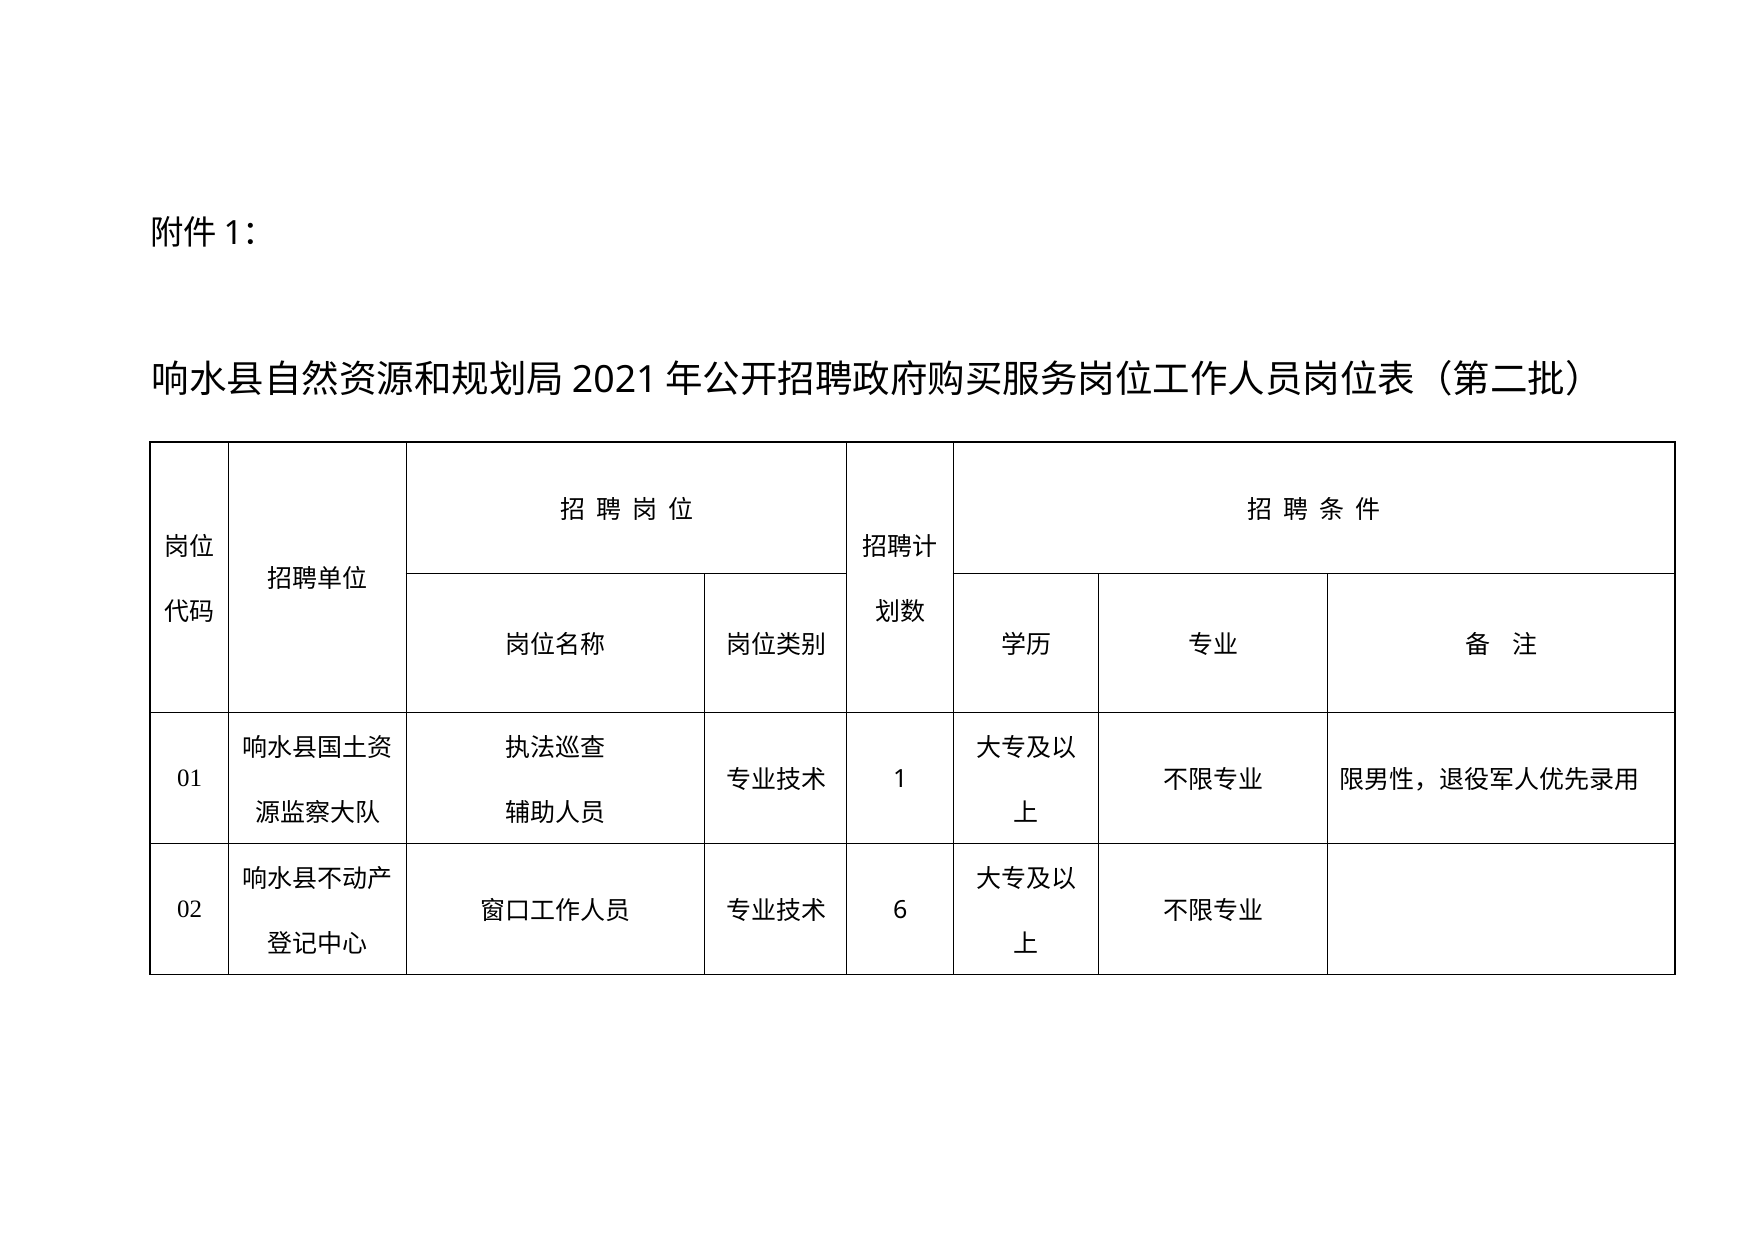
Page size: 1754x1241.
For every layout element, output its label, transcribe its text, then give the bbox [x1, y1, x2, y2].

table_cell 备 注 [1328, 574, 1674, 712]
table_cell 岗位类别 [705, 574, 846, 712]
text 响水县自然资源和规划局2021年公开招聘政府购买服务岗位工作人员岗位表（第二批） [150, 344, 1604, 409]
table_cell 02 [151, 844, 228, 974]
table_header 招 聘 条 件 [954, 443, 1674, 573]
text 附件1： [150, 198, 1604, 263]
table_cell 6 [847, 844, 953, 974]
table_cell 专业技术 [705, 844, 846, 974]
table_cell 学历 [954, 574, 1098, 712]
table_cell 不限专业 [1099, 713, 1327, 843]
table_cell 专业 [1099, 574, 1327, 712]
table_cell 响水县不动产登记中心 [229, 844, 406, 974]
table_cell 1 [847, 713, 953, 843]
table_cell 专业技术 [705, 713, 846, 843]
table_header 岗位代码 [151, 443, 228, 712]
table_cell 大专及以上 [954, 844, 1098, 974]
table_cell 响水县国土资源监察大队 [229, 713, 406, 843]
table_cell [1328, 844, 1674, 974]
table_header 招 聘 岗 位 [407, 443, 846, 573]
table_cell 不限专业 [1099, 844, 1327, 974]
table_cell 执法巡查 辅助人员 [407, 713, 704, 843]
table_header 招聘计划数 [847, 443, 953, 712]
table_cell 窗口工作人员 [407, 844, 704, 974]
table_cell 岗位名称 [407, 574, 704, 712]
table_cell 大专及以上 [954, 713, 1098, 843]
table_header 招聘单位 [229, 443, 406, 712]
table_cell 01 [151, 713, 228, 843]
table_cell 限男性，退役军人优先录用 [1328, 713, 1674, 843]
